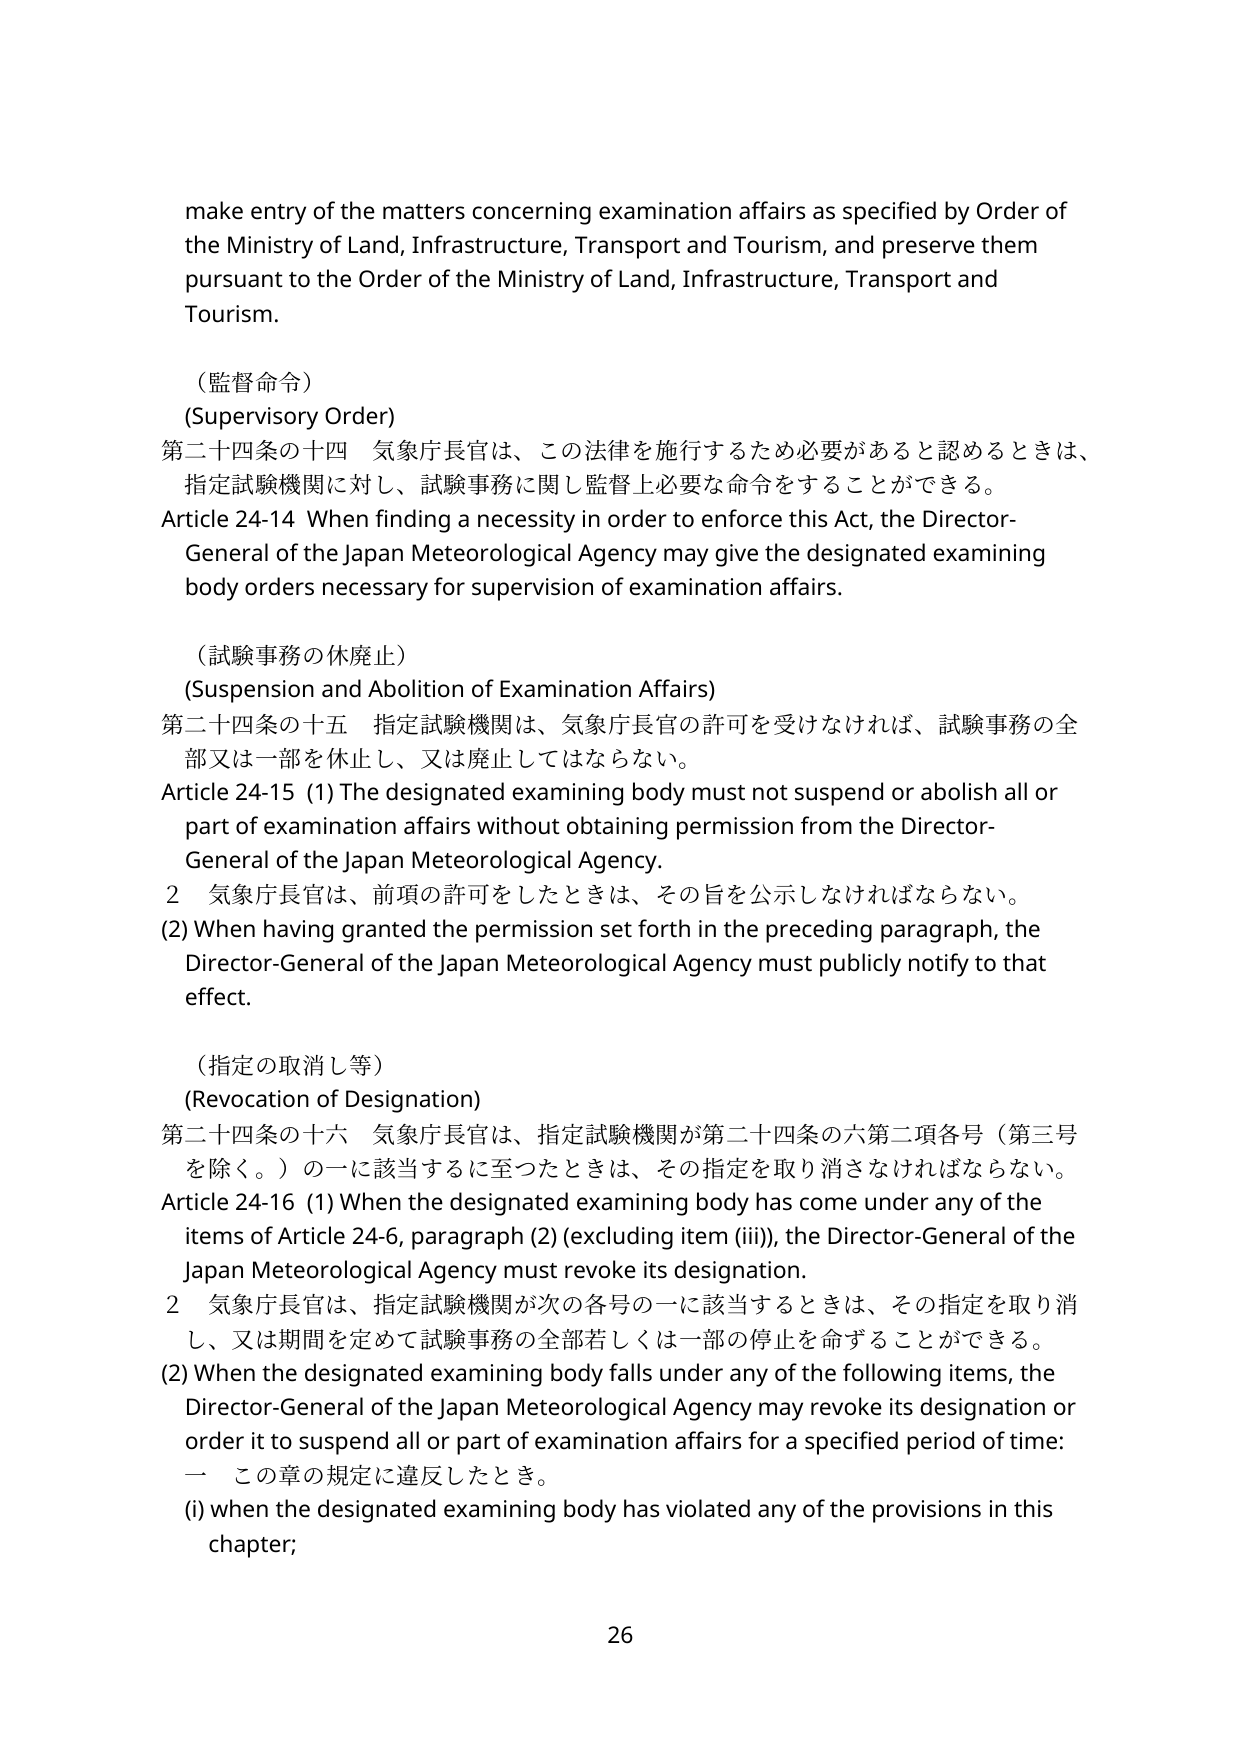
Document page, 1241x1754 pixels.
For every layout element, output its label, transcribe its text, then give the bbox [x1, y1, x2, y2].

text （監督命令） [184, 364, 1079, 399]
text ２ 気象庁長官は、前項の許可をしたときは、その旨を公示しなければならない。 [161, 877, 1079, 911]
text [161, 194, 1079, 330]
text (Suspension and Abolition of Examination Affairs) [184, 672, 1079, 706]
text (Revocation of Designation) [184, 1082, 1079, 1116]
text 第二十四条の十四 気象庁長官は、この法律を施行するため必要があると認めるときは、指定試験機関に対し、試験事務に関し監督上必要な命令をすることができる。 [161, 433, 1079, 501]
text 一 この章の規定に違反したとき。 [184, 1458, 1079, 1492]
text (2) When having granted the permission set forth in the preceding paragraph, the Director-General of the Japan Meteorological Agency must publicly notify to that effect. [161, 911, 1079, 1014]
text （試験事務の休廃止） [184, 638, 1079, 672]
text ２ 気象庁長官は、指定試験機関が次の各号の一に該当するときは、その指定を取り消し、又は期間を定めて試験事務の全部若しくは一部の停止を命ずることができる。 [161, 1287, 1079, 1355]
text (Supervisory Order) [184, 399, 1079, 433]
text Article 24-16 (1) When the designated examining body has come under any of the items of Article 24-6, paragraph (2) (excluding item (iii)), the Director-General of the Japan Meteorological Agency must revoke its designation. [161, 1184, 1079, 1287]
text 第二十四条の十五 指定試験機関は、気象庁長官の許可を受けなければ、試験事務の全部又は一部を休止し、又は廃止してはならない。 [161, 706, 1079, 774]
text 第二十四条の十六 気象庁長官は、指定試験機関が第二十四条の六第二項各号（第三号を除く。）の一に該当するに至つたときは、その指定を取り消さなければならない。 [161, 1116, 1079, 1184]
text Article 24-15 (1) The designated examining body must not suspend or abolish all or part of examination affairs without obtaining permission from the Director-General of the Japan Meteorological Agency. [161, 774, 1079, 877]
text (2) When the designated examining body falls under any of the following items, the Director-General of the Japan Meteorological Agency may revoke its designation or order it to suspend all or part of examination affairs for a specified period of time: [161, 1355, 1079, 1458]
text (i) when the designated examining body has violated any of the provisions in this chapter; [184, 1492, 1079, 1560]
text （指定の取消し等） [184, 1048, 1079, 1082]
text Article 24-14 When finding a necessity in order to enforce this Act, the Director-General of the Japan Meteorological Agency may give the designated examining body orders necessary for supervision of examination affairs. [161, 501, 1079, 604]
